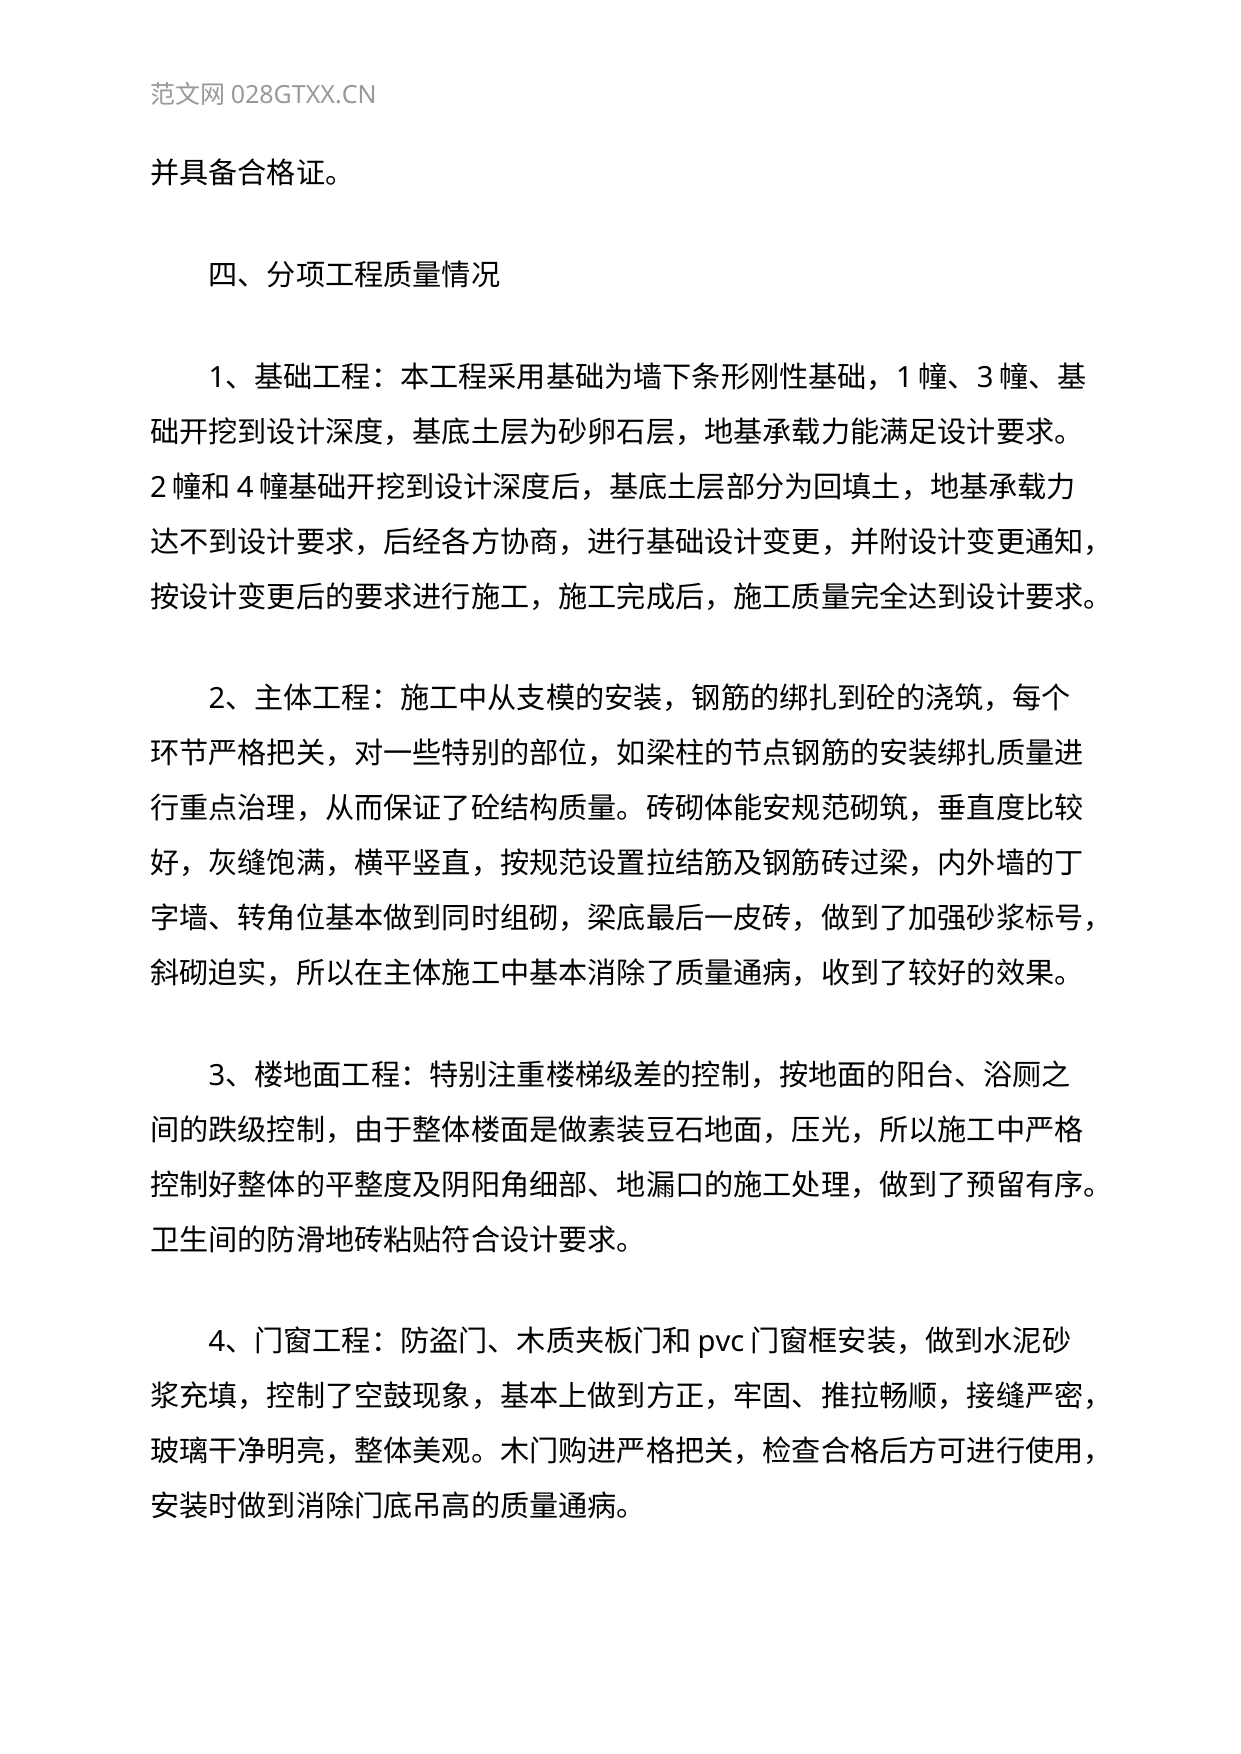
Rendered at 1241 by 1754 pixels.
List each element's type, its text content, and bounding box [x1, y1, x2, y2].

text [150, 150, 1090, 192]
text 4、门窗工程：防盗门、木质夹板门和pvc门窗框安装，做到水泥砂浆充填，控制了空鼓现象，基本上做到方正，牢固、推拉畅顺，接缝严密，玻璃干净明亮，整体美观。木门购进严格把关，检查合格后方可进行使用，安装时做到消除门底吊高的质量通病。 [150, 1318, 1090, 1525]
text 3、楼地面工程：特别注重楼梯级差的控制，按地面的阳台、浴厕之间的跌级控制，由于整体楼面是做素装豆石地面，压光，所以施工中严格控制好整体的平整度及阴阳角细部、地漏口的施工处理，做到了预留有序。卫生间的防滑地砖粘贴符合设计要求。 [150, 1051, 1090, 1258]
text 1、基础工程：本工程采用基础为墙下条形刚性基础，1幢、3幢、基础开挖到设计深度，基底土层为砂卵石层，地基承载力能满足设计要求。2幢和4幢基础开挖到设计深度后，基底土层部分为回填土，地基承载力达不到设计要求，后经各方协商，进行基础设计变更，并附设计变更通知，按设计变更后的要求进行施工，施工完成后，施工质量完全达到设计要求。 [150, 353, 1090, 616]
text 四、分项工程质量情况 [150, 252, 1090, 294]
text 2、主体工程：施工中从支模的安装，钢筋的绑扎到砼的浇筑，每个环节严格把关，对一些特别的部位，如梁柱的节点钢筋的安装绑扎质量进行重点治理，从而保证了砼结构质量。砖砌体能安规范砌筑，垂直度比较好，灰缝饱满，横平竖直，按规范设置拉结筋及钢筋砖过梁，内外墙的丁字墙、转角位基本做到同时组砌，梁底最后一皮砖，做到了加强砂浆标号，斜砌迫实，所以在主体施工中基本消除了质量通病，收到了较好的效果。 [150, 675, 1090, 992]
